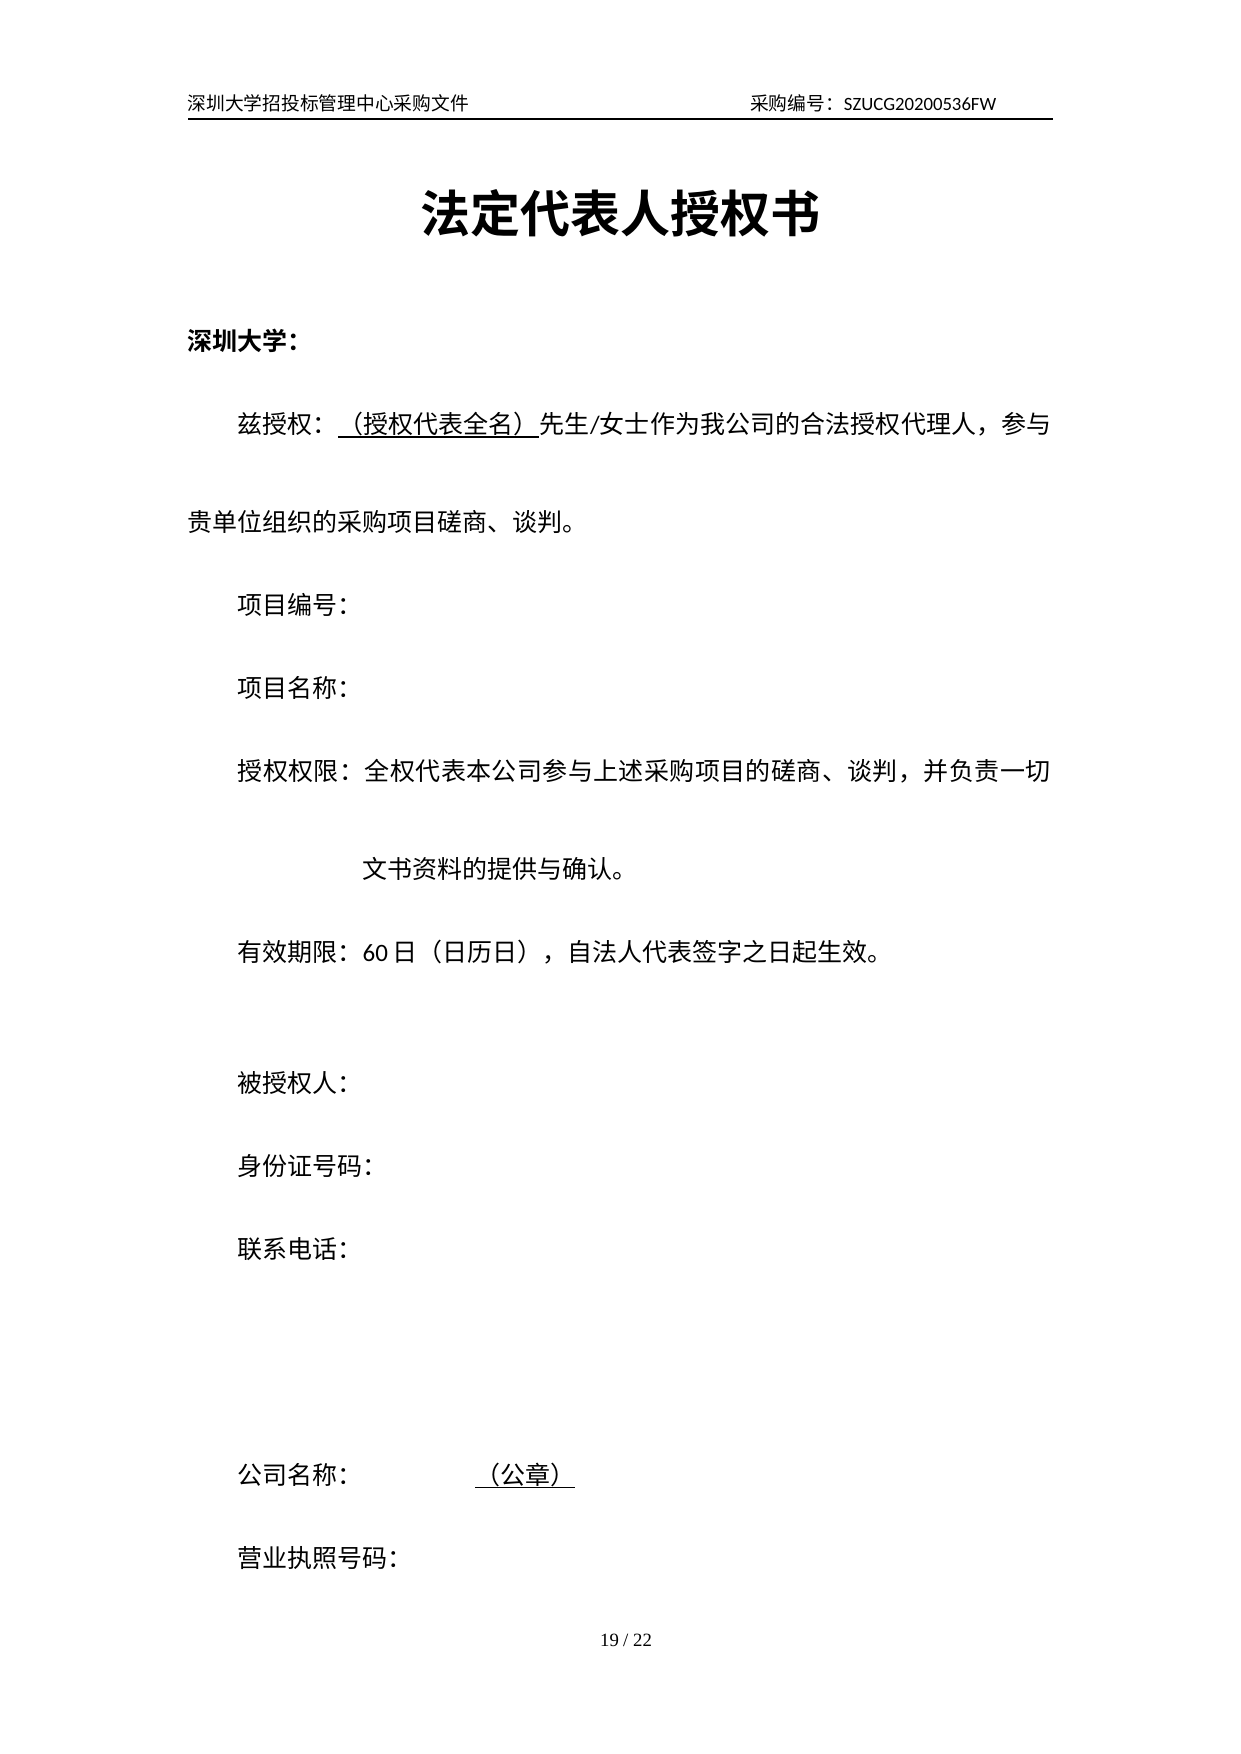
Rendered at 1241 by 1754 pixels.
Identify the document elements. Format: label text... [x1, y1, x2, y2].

text 公司名称： （公章） [187, 1441, 1053, 1506]
text 身份证号码： [187, 1132, 1053, 1197]
text 法定代表人授权书 [187, 162, 1053, 259]
text 被授权人： [187, 1049, 1053, 1114]
text 深圳大学： [187, 307, 1053, 372]
text 有效期限：60日（日历日），自法人代表签字之日起生效。 [237, 918, 1053, 983]
text 联系电话： [187, 1215, 1053, 1280]
text 授权权限：全权代表本公司参与上述采购项目的磋商、谈判，并负责一切文书资料的提供与确认。 [237, 737, 1053, 900]
text 兹授权：（授权代表全名）先生/女士作为我公司的合法授权代理人，参与贵单位组织的采购项目磋商、谈判。 [187, 390, 1053, 553]
text 营业执照号码： [187, 1524, 1053, 1589]
text 项目编号： [187, 571, 1053, 636]
text 项目名称： [187, 654, 1053, 719]
